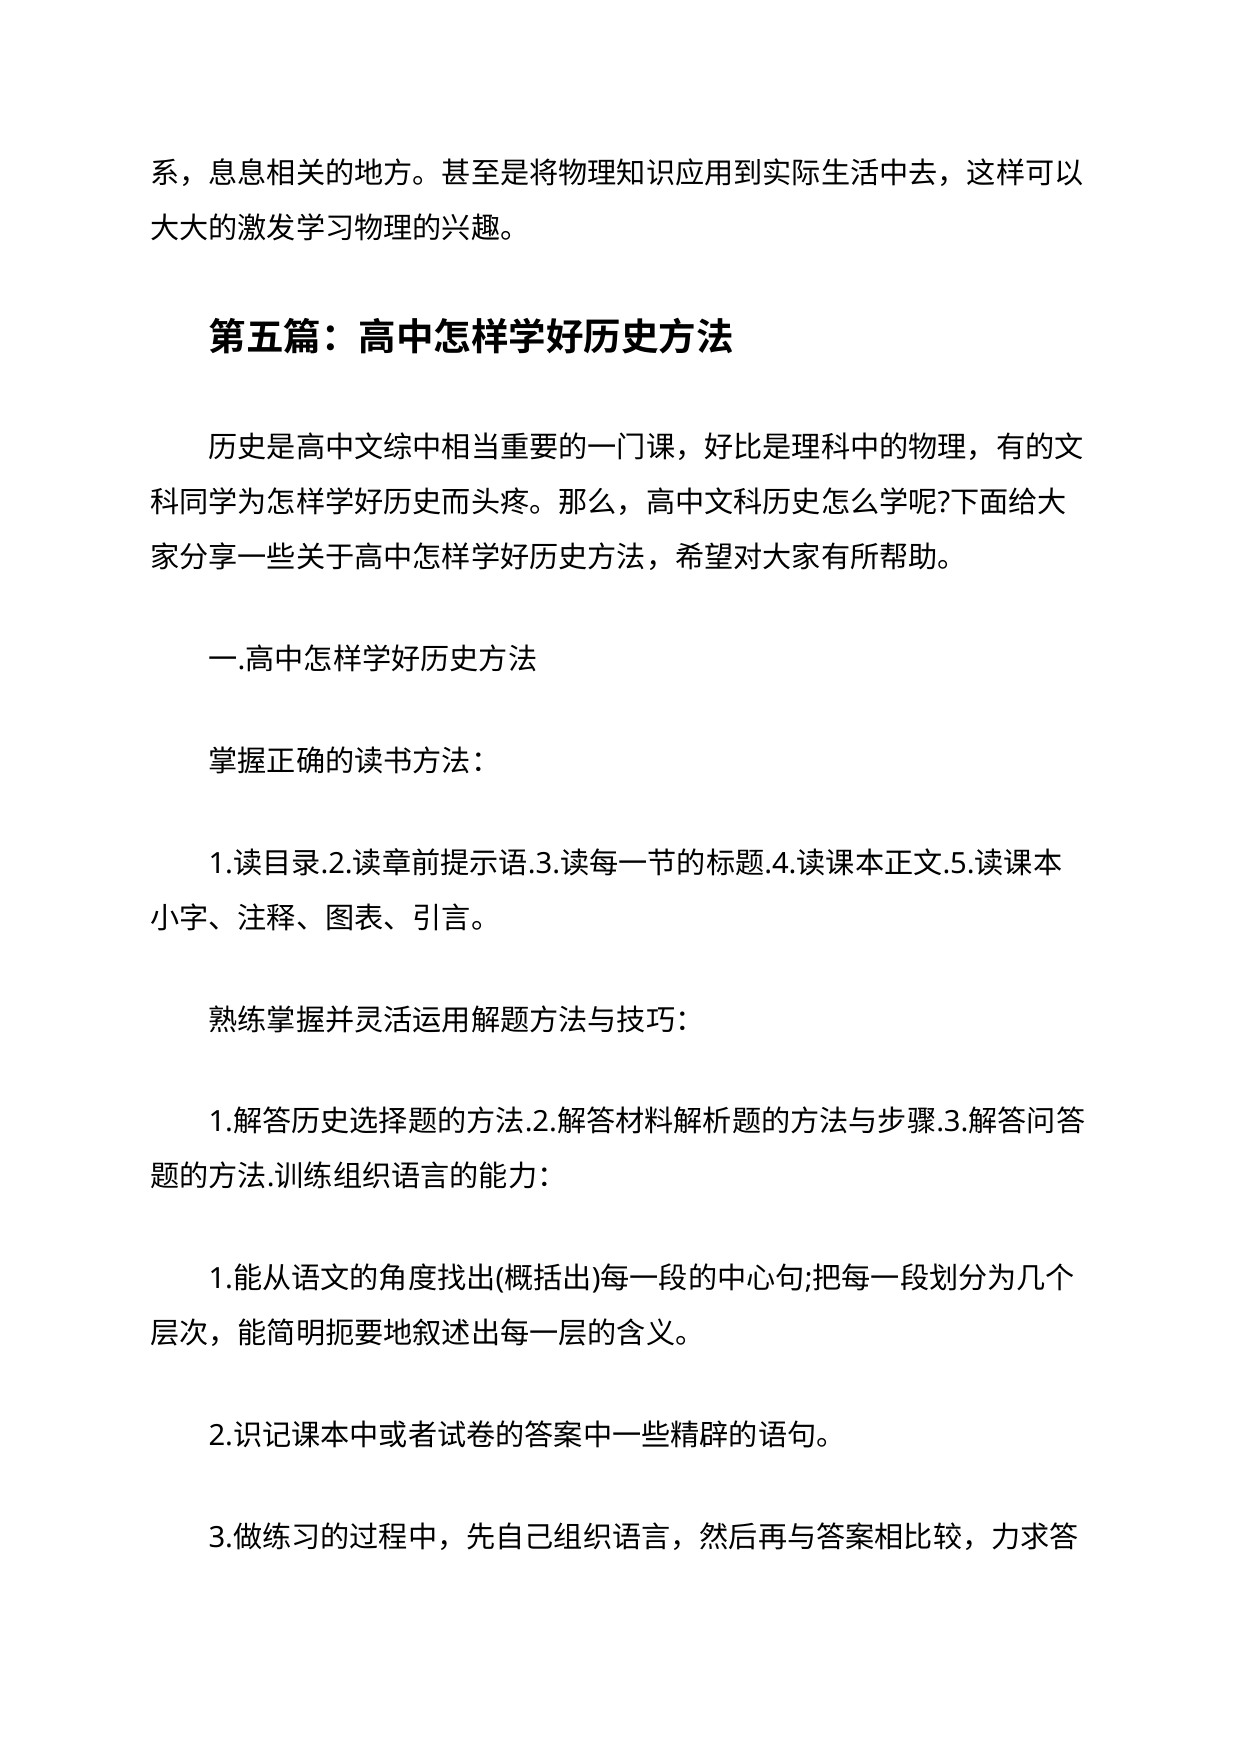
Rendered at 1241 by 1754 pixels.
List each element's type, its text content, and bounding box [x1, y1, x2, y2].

text 1.解答历史选择题的方法.2.解答材料解析题的方法与步骤.3.解答问答题的方法.训练组织语言的能力： [150, 1098, 1090, 1195]
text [150, 150, 1090, 247]
text 历史是高中文综中相当重要的一门课，好比是理科中的物理，有的文科同学为怎样学好历史而头疼。那么，高中文科历史怎么学呢?下面给大家分享一些关于高中怎样学好历史方法，希望对大家有所帮助。 [150, 424, 1090, 576]
text 1.读目录.2.读章前提示语.3.读每一节的标题.4.读课本正文.5.读课本小字、注释、图表、引言。 [150, 839, 1090, 937]
text 2.识记课本中或者试卷的答案中一些精辟的语句。 [150, 1412, 1090, 1454]
text 熟练掌握并灵活运用解题方法与技巧： [150, 996, 1090, 1038]
text 1.能从语文的角度找出(概括出)每一段的中心句;把每一段划分为几个层次，能简明扼要地叙述出每一层的含义。 [150, 1255, 1090, 1352]
text 第五篇：高中怎样学好历史方法 [150, 307, 1090, 361]
text 掌握正确的读书方法： [150, 738, 1090, 780]
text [150, 1514, 1090, 1556]
text 一.高中怎样学好历史方法 [150, 636, 1090, 678]
